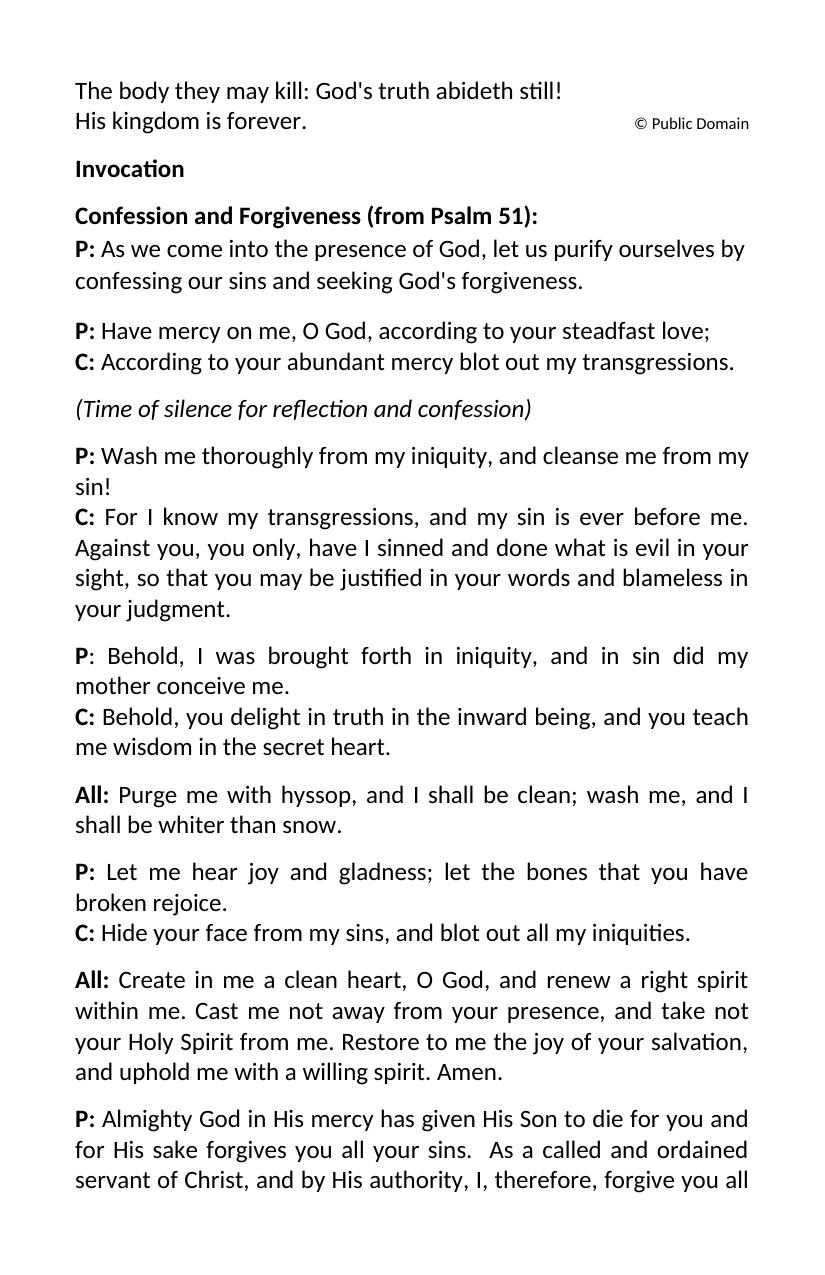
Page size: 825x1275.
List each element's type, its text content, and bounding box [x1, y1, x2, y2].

text P: Let me hear joy and gladness; let the bones that you have broken rejoice. C: Hide your face from my sins, and blot out all my iniquities. [75, 856, 750, 948]
text P: Have mercy on me, O God, according to your steadfast love; C: According to your abundant mercy blot out my transgressions. [75, 315, 750, 376]
text All: Purge me with hyssop, and I shall be clean; wash me, and I shall be whiter than snow. [75, 779, 750, 840]
text The body they may kill: God's truth abideth still! [75, 75, 750, 106]
text P: Wash me thoroughly from my iniquity, and cleanse me from my sin! C: For I know my transgressions, and my sin is ever before me. Against you, you only, have I sinned and done what is evil in your sight, so that you may be justified in your words and blameless in your judgment. [75, 440, 750, 623]
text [75, 1103, 750, 1195]
text Invocation [75, 153, 750, 183]
text (Time of silence for reflection and confession) [75, 393, 750, 423]
text All: Create in me a clean heart, O God, and renew a right spirit within me. Cast me not away from your presence, and take not your Holy Spirit from me. Restore to me the joy of your salvation, and uphold me with a willing spirit. Amen. [75, 965, 750, 1087]
text Confession and Forgiveness (from Psalm 51): P: As we come into the presence of God, let us purify ourselves by confessing our sins and seeking God's forgiveness. [75, 200, 750, 296]
text His kingdom is forever. © Public Domain [75, 106, 750, 136]
text P: Behold, I was brought forth in iniquity, and in sin did my mother conceive me. C: Behold, you delight in truth in the inward being, and you teach me wisdom in the secret heart. [75, 640, 750, 762]
